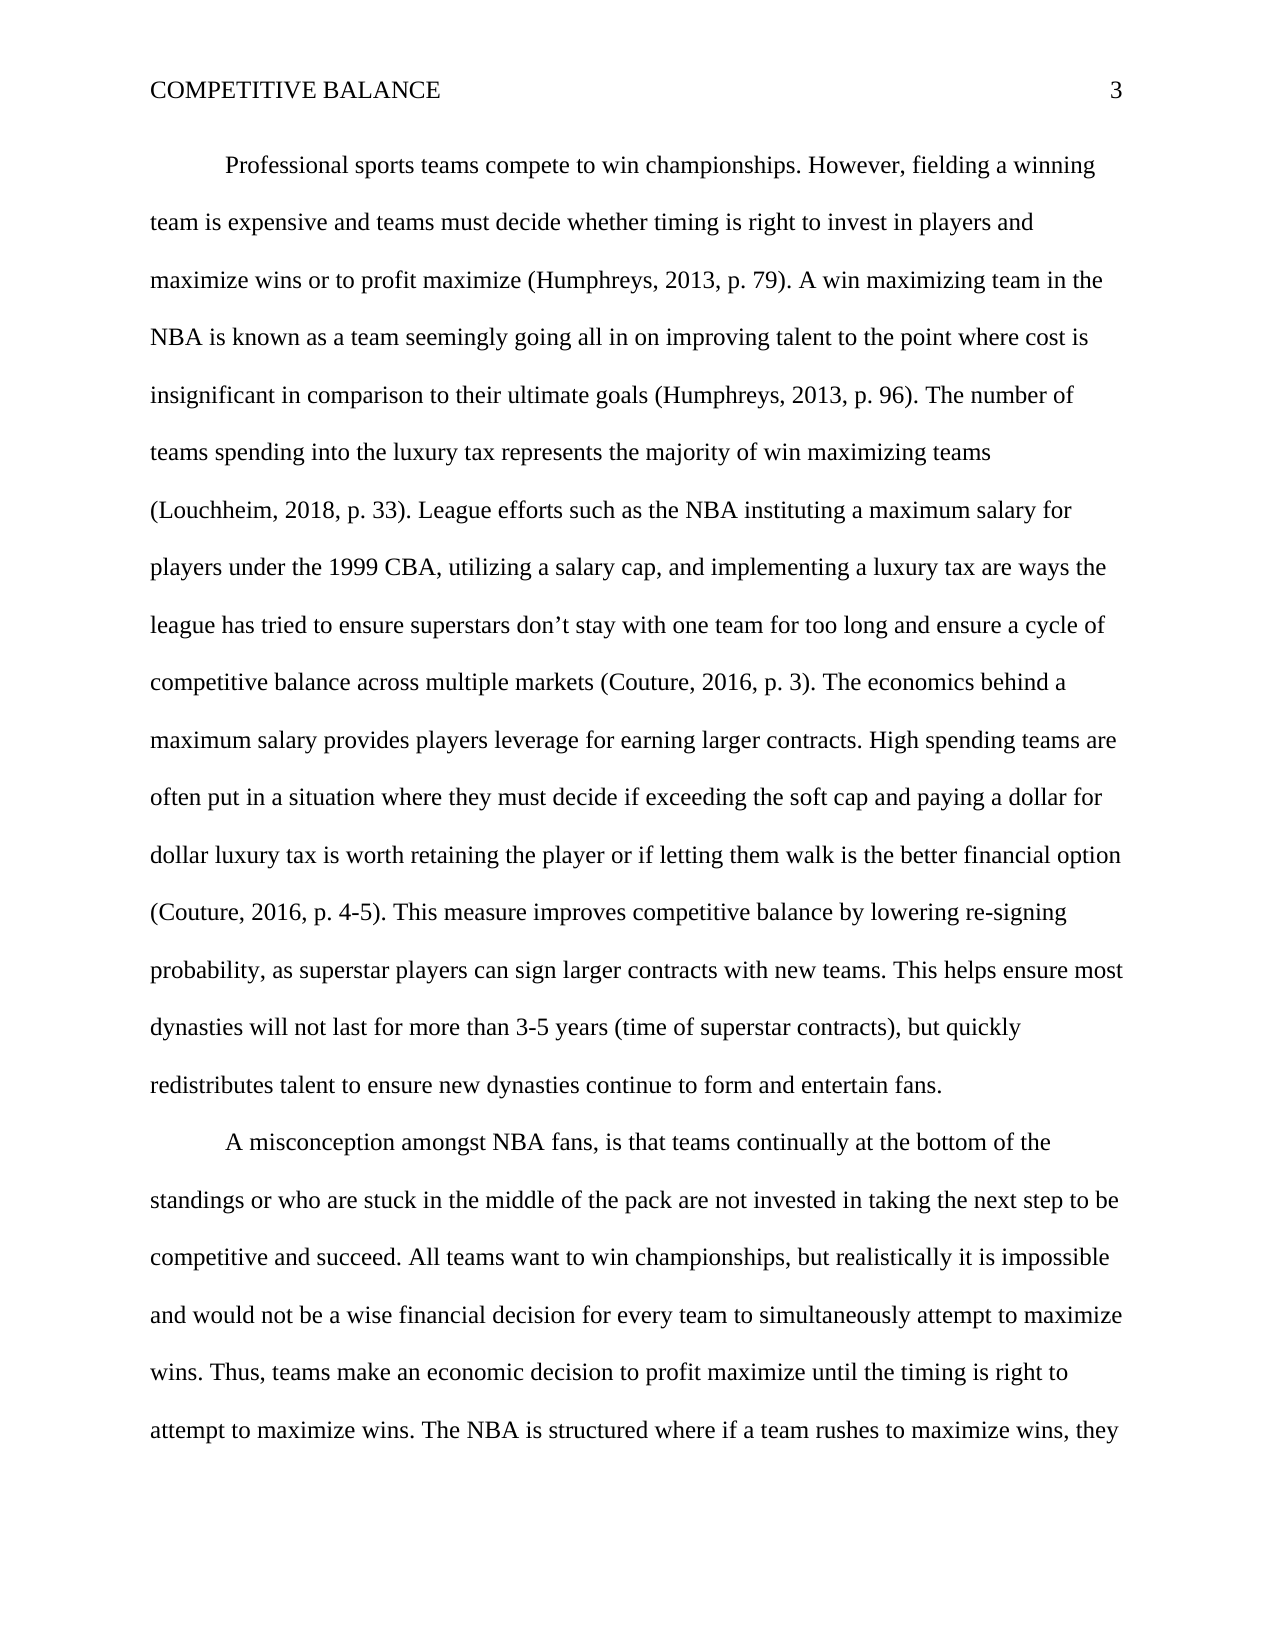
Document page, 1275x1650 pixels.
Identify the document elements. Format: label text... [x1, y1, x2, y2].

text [150, 1127, 1125, 1444]
text Professional sports teams compete to win championships. However, fielding a winning team is expensive and teams must decide whether timing is right to invest in players and maximize wins or to profit maximize (Humphreys, 2013, p. 79). A win maximizing team in the NBA is known as a team seemingly going all in on improving talent to the point where cost is insignificant in comparison to their ultimate goals (Humphreys, 2013, p. 96). The number of teams spending into the luxury tax represents the majority of win maximizing teams (Louchheim, 2018, p. 33). League efforts such as the NBA instituting a maximum salary for players under the 1999 CBA, utilizing a salary cap, and implementing a luxury tax are ways the league has tried to ensure superstars don’t stay with one team for too long and ensure a cycle of competitive balance across multiple markets (Couture, 2016, p. 3). The economics behind a maximum salary provides players leverage for earning larger contracts. High spending teams are often put in a situation where they must decide if exceeding the soft cap and paying a dollar for dollar luxury tax is worth retaining the player or if letting them walk is the better financial option (Couture, 2016, p. 4-5). This measure improves competitive balance by lowering re-signing probability, as superstar players can sign larger contracts with new teams. This helps ensure most dynasties will not last for more than 3-5 years (time of superstar contracts), but quickly redistributes talent to ensure new dynasties continue to form and entertain fans. [150, 150, 1125, 1099]
